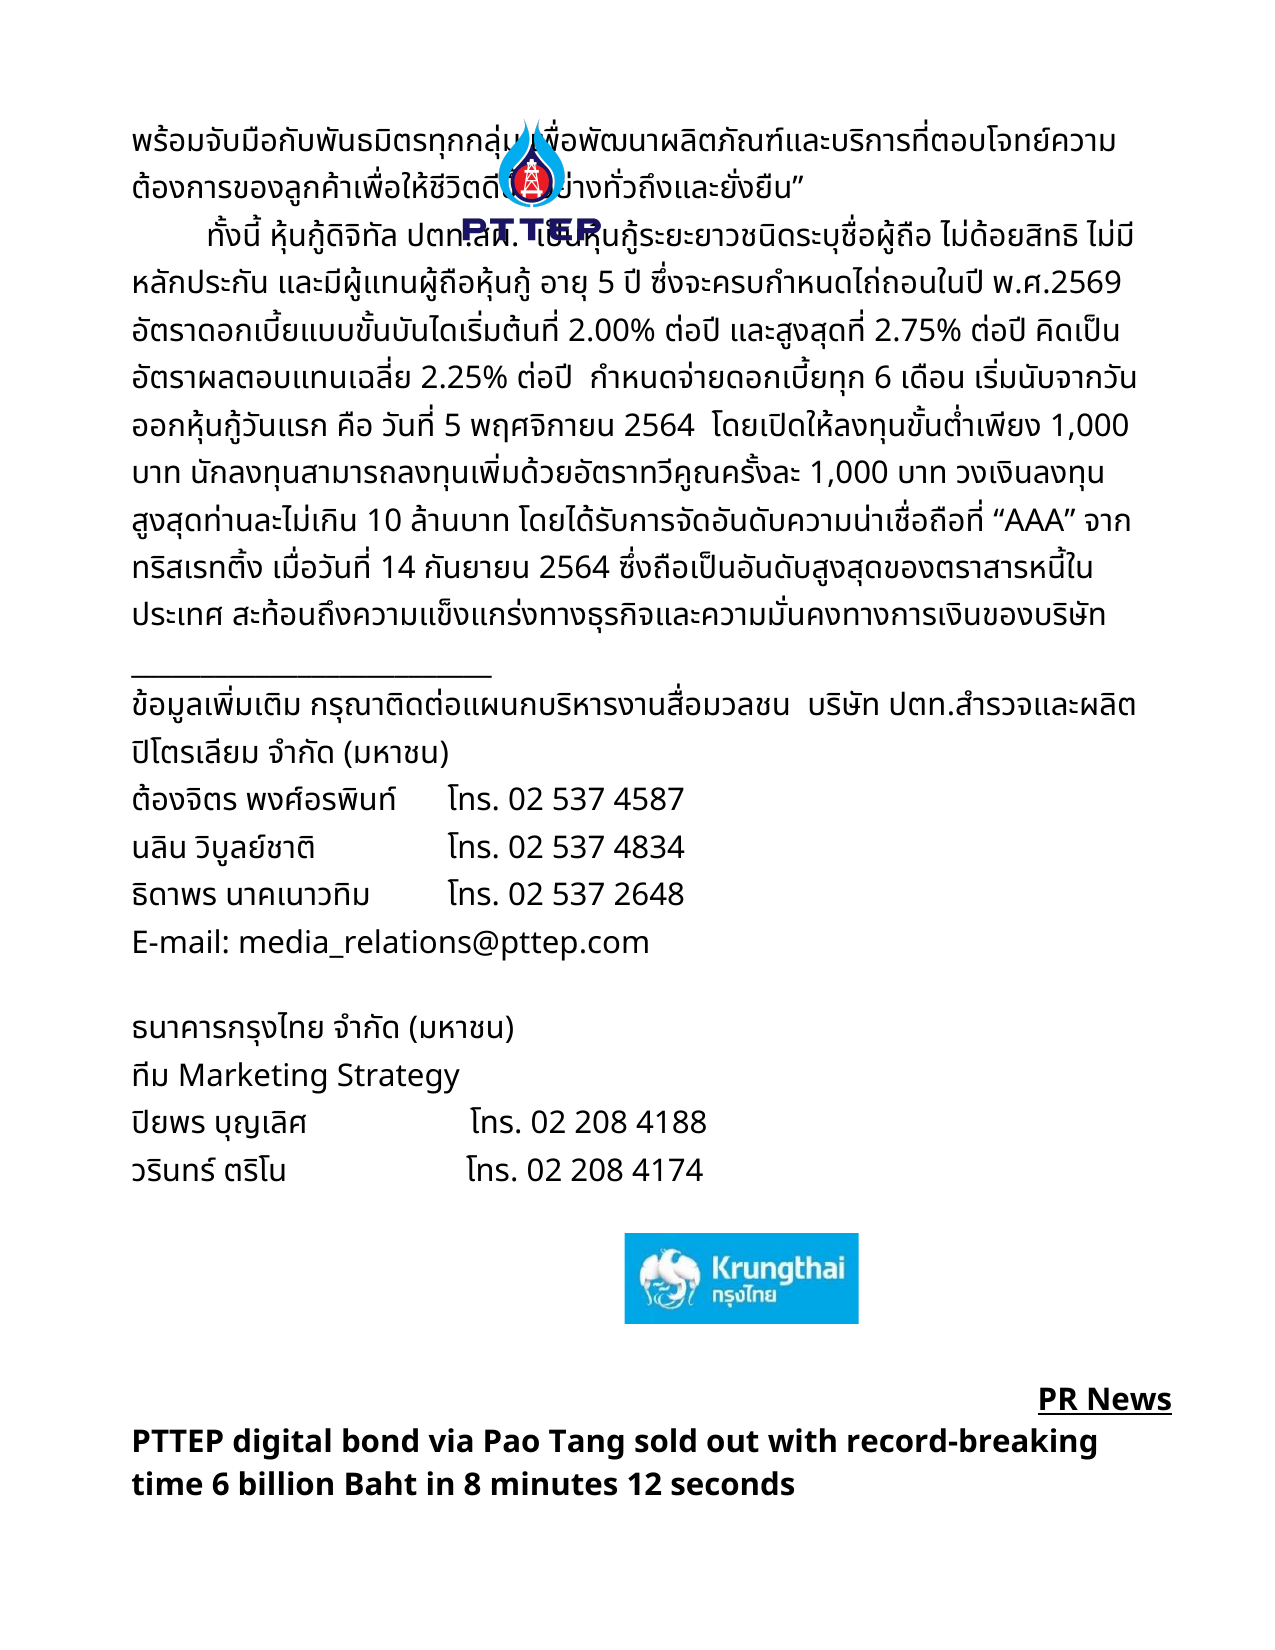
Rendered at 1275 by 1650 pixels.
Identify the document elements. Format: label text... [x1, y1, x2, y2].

text ข้อมูลเพิ่มเติม กรุณาติดต่อแผนกบริหารงานสื่อมวลชน บริษัท ปตท.สำรวจและผลิตปิโตรเลียม จำกัด (มหาชน) [131, 682, 1172, 777]
text ธิดาพร นาคเนาวทิม โทร. 02 537 2648 [131, 872, 1172, 920]
text __________________________ [131, 640, 1172, 682]
text ทีม Marketing Strategy [131, 1052, 1172, 1100]
text PTTEP digital bond via Pao Tang sold out with record-breaking time 6 billion Baht in 8 minutes 12 seconds [131, 1419, 1172, 1504]
text ธนาคารกรุงไทย จำกัด (มหาชน) [131, 1005, 1172, 1052]
picture [712, 1255, 845, 1308]
text PR News [131, 1377, 1172, 1419]
text ต้องจิตร พงศ์อรพินท์ โทร. 02 537 4587 [131, 777, 1172, 825]
text ปิยพร บุญเลิศ โทร. 02 208 4188 [131, 1100, 1172, 1147]
text นลิน วิบูลย์ชาติ โทร. 02 537 4834 [131, 825, 1172, 872]
picture [452, 104, 610, 254]
picture [638, 1248, 701, 1310]
text ทั้งนี้ หุ้นกู้ดิจิทัล ปตท.สผ. เป็นหุ้นกู้ระยะยาวชนิดระบุชื่อผู้ถือ ไม่ด้อยสิทธิ ไม่มีหลักประกัน และมีผู้แทนผู้ถือหุ้นกู้ อายุ 5 ปี ซึ่งจะครบกำหนดไถ่ถอนในปี พ.ศ.2569 อัตราดอกเบี้ยแบบขั้นบันไดเริ่มต้นที่ 2.00% ต่อปี และสูงสุดที่ 2.75% ต่อปี คิดเป็นอัตราผลตอบแทนเฉลี่ย 2.25% ต่อปี กำหนดจ่ายดอกเบี้ยทุก 6 เดือน เริ่มนับจากวันออกหุ้นกู้วันแรก คือ วันที่ 5 พฤศจิกายน 2564 โดยเปิดให้ลงทุนขั้นต่ำเพียง 1,000 บาท นักลงทุนสามารถลงทุนเพิ่มด้วยอัตราทวีคูณครั้งละ 1,000 บาท วงเงินลงทุนสูงสุดท่านละไม่เกิน 10 ล้านบาท โดยได้รับการจัดอันดับความน่าเชื่อถือที่ “AAA” จากทริสเรทติ้ง เมื่อวันที่ 14 กันยายน 2564 ซึ่งถือเป็นอันดับสูงสุดของตราสารหนี้ในประเทศ สะท้อนถึงความแข็งแกร่งทางธุรกิจและความมั่นคงทางการเงินของบริษัท [131, 212, 1172, 640]
text วรินทร์ ตริโน โทร. 02 208 4174 [131, 1147, 1172, 1195]
text E-mail: media_relations@pttep.com [131, 920, 1172, 962]
